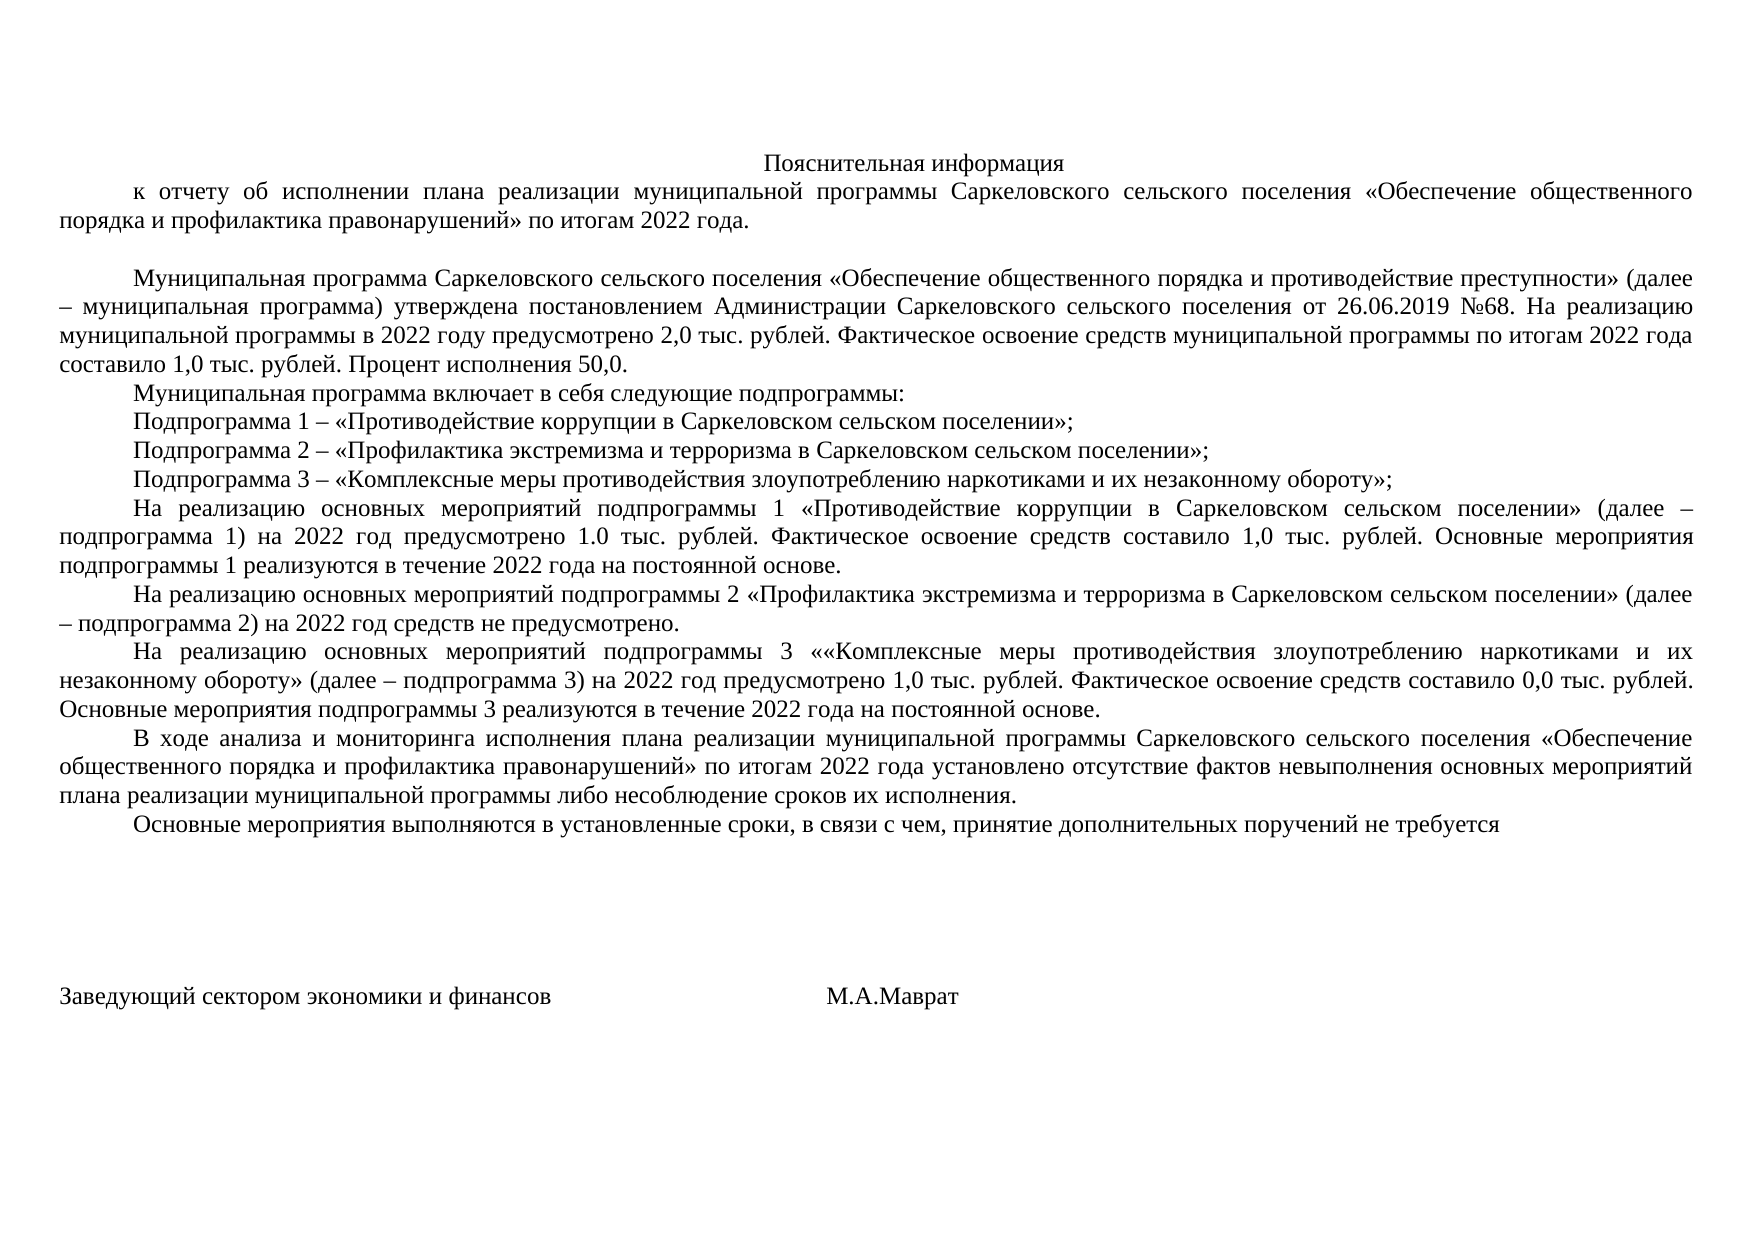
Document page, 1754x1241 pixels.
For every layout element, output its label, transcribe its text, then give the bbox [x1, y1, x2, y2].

text В ходе анализа и мониторинга исполнения плана реализации муниципальной программы Саркеловского сельского поселения «Обеспечение общественного порядка и профилактика правонарушений» по итогам 2022 года установлено отсутствие фактов невыполнения основных мероприятий плана реализации муниципальной программы либо несоблюдение сроков их исполнения. [59, 723, 1695, 809]
text На реализацию основных мероприятий подпрограммы 1 «Противодействие коррупции в Саркеловском сельском поселении» (далее – подпрограмма 1) на 2022 год предусмотрено 1.0 тыс. рублей. Фактическое освоение средств составило 1,0 тыс. рублей. Основные мероприятия подпрограммы 1 реализуются в течение 2022 года на постоянной основе. [59, 493, 1695, 579]
text Муниципальная программа включает в себя следующие подпрограммы: [59, 378, 1695, 406]
text На реализацию основных мероприятий подпрограммы 2 «Профилактика экстремизма и терроризма в Саркеловском сельском поселении» (далее – подпрограмма 2) на 2022 год средств не предусмотрено. [59, 579, 1695, 636]
text Подпрограмма 2 – «Профилактика экстремизма и терроризма в Саркеловском сельском поселении»; [59, 435, 1695, 464]
text Заведующий сектором экономики и финансов М.А.Маврат [59, 981, 1695, 1010]
text Муниципальная программа Саркеловского сельского поселения «Обеспечение общественного порядка и противодействие преступности» (далее – муниципальная программа) утверждена постановлением Администрации Саркеловского сельского поселения от 26.06.2019 №68. На реализацию муниципальной программы в 2022 году предусмотрено 2,0 тыс. рублей. Фактическое освоение средств муниципальной программы по итогам 2022 года составило 1,0 тыс. рублей. Процент исполнения 50,0. [59, 263, 1695, 378]
text Подпрограмма 3 – «Комплексные меры противодействия злоупотреблению наркотиками и их незаконному обороту»; [59, 464, 1695, 493]
text Пояснительная информация [59, 148, 1695, 176]
text На реализацию основных мероприятий подпрограммы 3 ««Комплексные меры противодействия злоупотреблению наркотиками и их незаконному обороту» (далее – подпрограмма 3) на 2022 год предусмотрено 1,0 тыс. рублей. Фактическое освоение средств составило 0,0 тыс. рублей. Основные мероприятия подпрограммы 3 реализуются в течение 2022 года на постоянной основе. [59, 636, 1695, 723]
text Подпрограмма 1 – «Противодействие коррупции в Саркеловском сельском поселении»; [59, 406, 1695, 435]
text Основные мероприятия выполняются в установленные сроки, в связи с чем, принятие дополнительных поручений не требуется [59, 809, 1695, 838]
text к отчету об исполнении плана реализации муниципальной программы Саркеловского сельского поселения «Обеспечение общественного порядка и профилактика правонарушений» по итогам 2022 года. [59, 176, 1695, 234]
